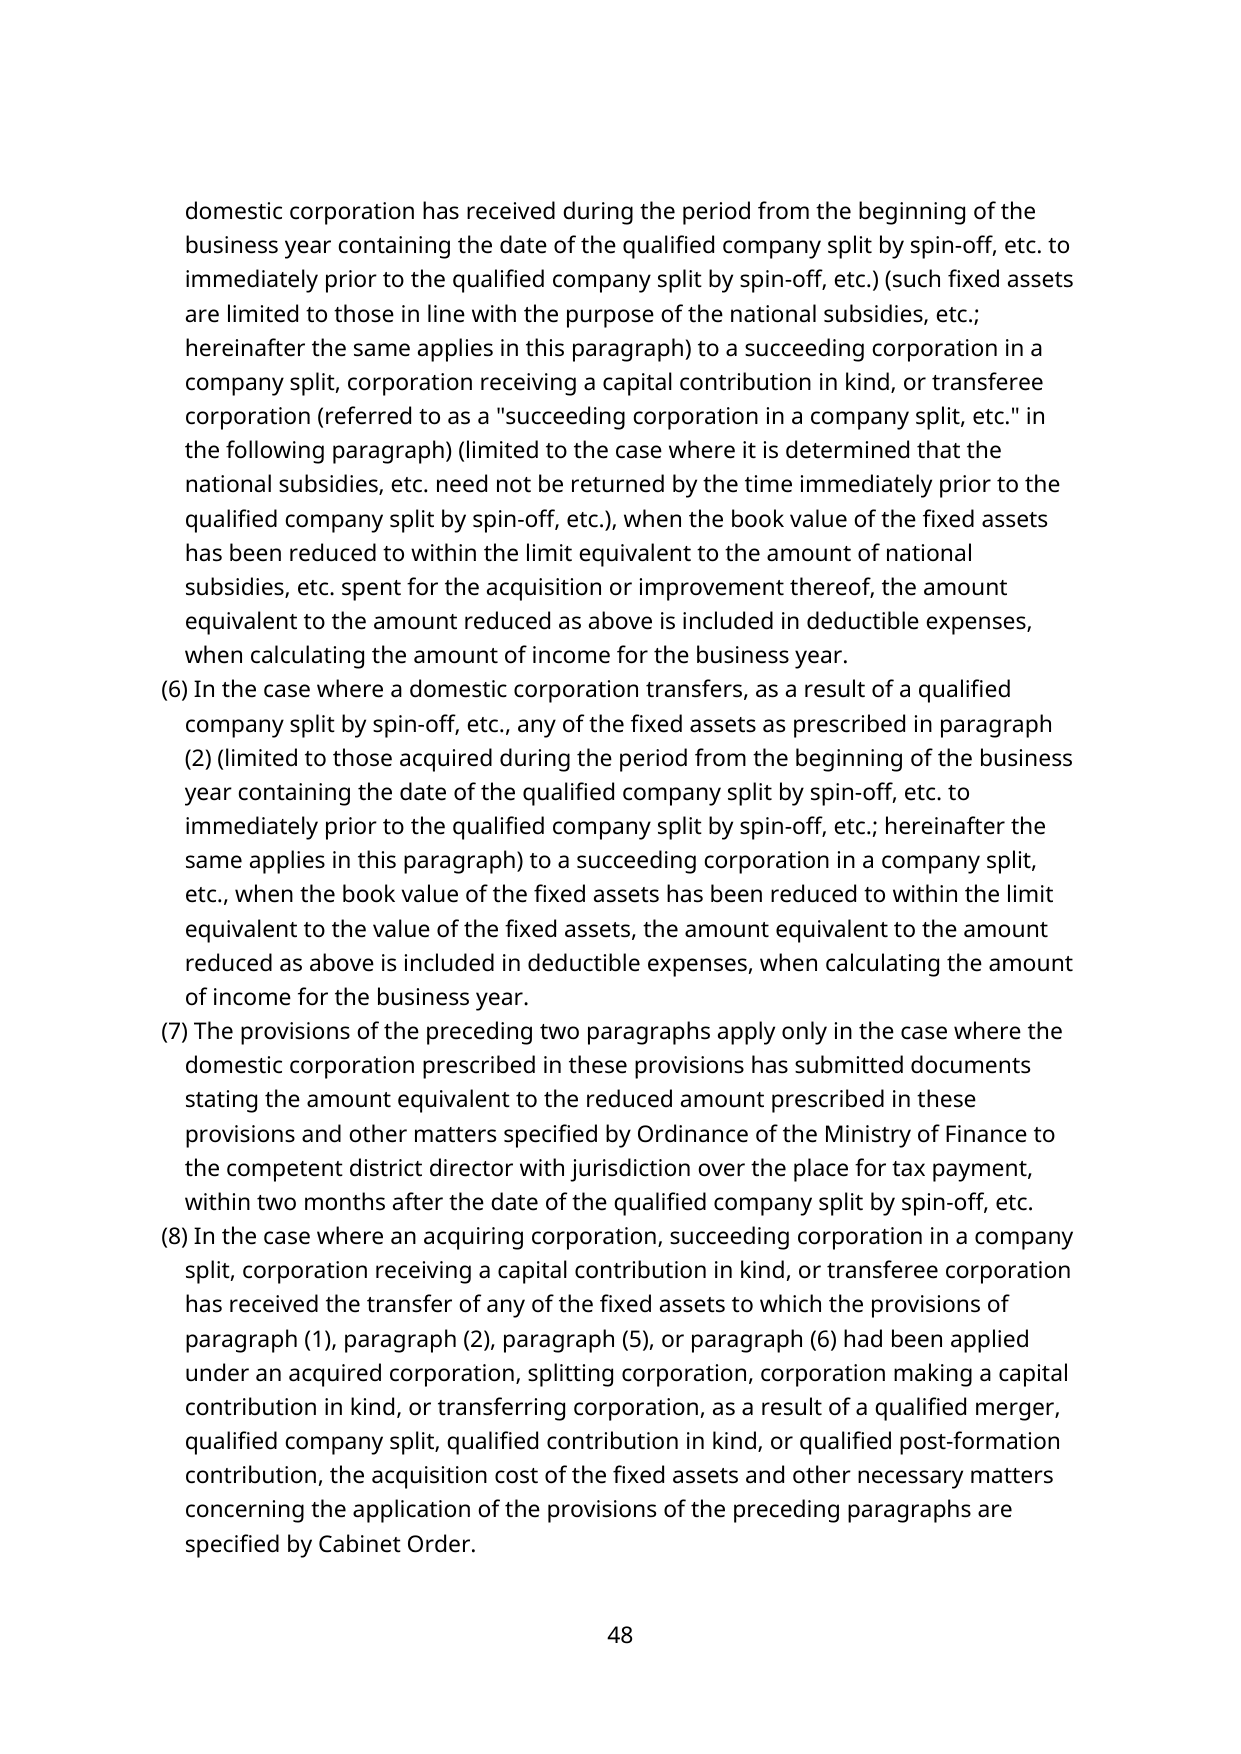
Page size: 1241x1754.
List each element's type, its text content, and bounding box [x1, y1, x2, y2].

text (6) In the case where a domestic corporation transfers, as a result of a qualified company split by spin-off, etc., any of the fixed assets as prescribed in paragraph (2) (limited to those acquired during the period from the beginning of the business year containing the date of the qualified company split by spin-off, etc. to immediately prior to the qualified company split by spin-off, etc.; hereinafter the same applies in this paragraph) to a succeeding corporation in a company split, etc., when the book value of the fixed assets has been reduced to within the limit equivalent to the value of the fixed assets, the amount equivalent to the amount reduced as above is included in deductible expenses, when calculating the amount of income for the business year. [161, 672, 1079, 1014]
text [161, 194, 1079, 672]
text (7) The provisions of the preceding two paragraphs apply only in the case where the domestic corporation prescribed in these provisions has submitted documents stating the amount equivalent to the reduced amount prescribed in these provisions and other matters specified by Ordinance of the Ministry of Finance to the competent district director with jurisdiction over the place for tax payment, within two months after the date of the qualified company split by spin-off, etc. [161, 1014, 1079, 1219]
text (8) In the case where an acquiring corporation, succeeding corporation in a company split, corporation receiving a capital contribution in kind, or transferee corporation has received the transfer of any of the fixed assets to which the provisions of paragraph (1), paragraph (2), paragraph (5), or paragraph (6) had been applied under an acquired corporation, splitting corporation, corporation making a capital contribution in kind, or transferring corporation, as a result of a qualified merger, qualified company split, qualified contribution in kind, or qualified post-formation contribution, the acquisition cost of the fixed assets and other necessary matters concerning the application of the provisions of the preceding paragraphs are specified by Cabinet Order. [161, 1219, 1079, 1560]
